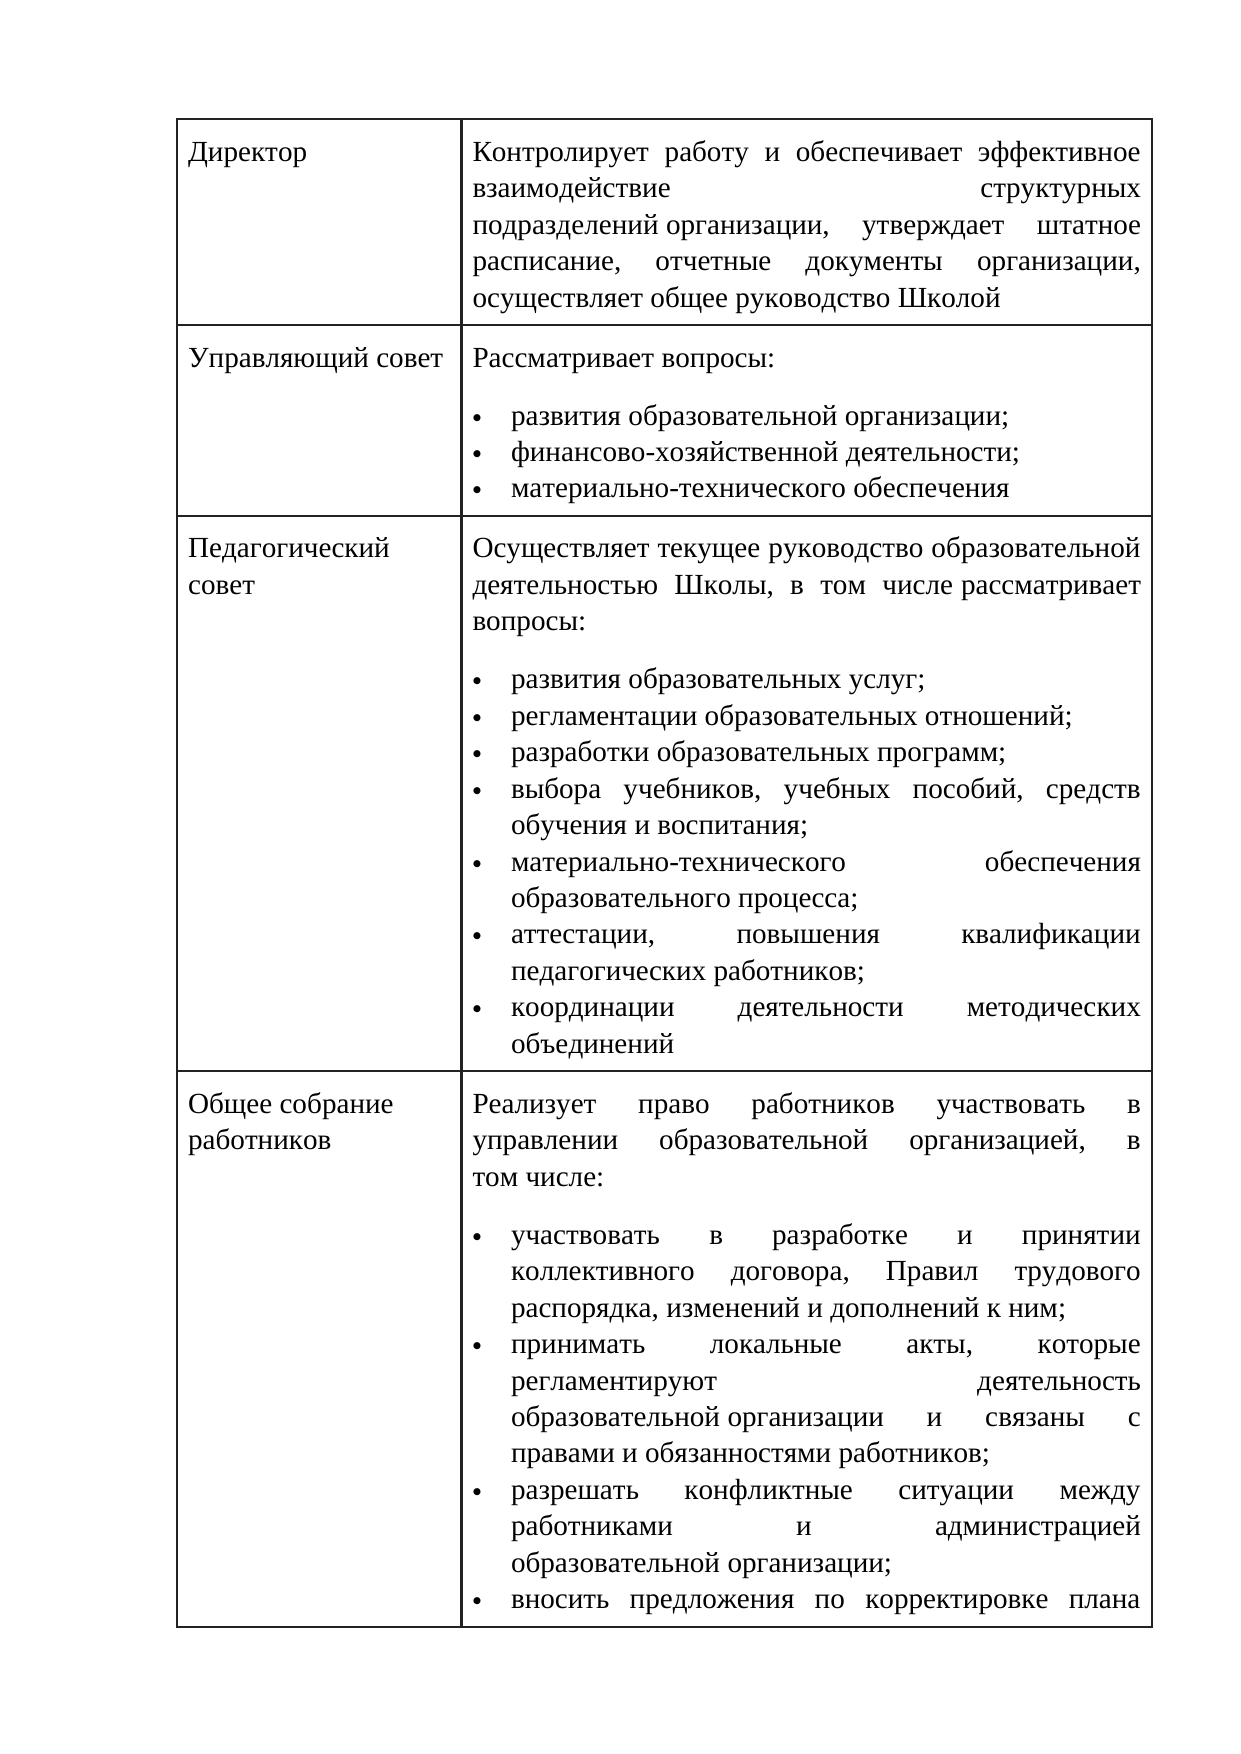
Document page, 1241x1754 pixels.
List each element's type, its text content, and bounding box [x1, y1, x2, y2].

table_cell Осуществляет текущее руководство образовательной деятельностью Школы, в том числе рассматривает вопросы: развития образовательных услуг; регламентации образовательных отношений; разработки образовательных программ; выбора учебников, учебных пособий, средств обучения и воспитания; материально-технического обеспечения образовательного процесса; аттестации, повышения квалификации педагогических работников; координации деятельности методических объединений [463, 517, 1151, 1070]
table_cell Педагогический совет [178, 517, 460, 1070]
table_cell Управляющий совет [178, 326, 460, 515]
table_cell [463, 1072, 1151, 1626]
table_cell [178, 1072, 460, 1626]
table_cell Директор [178, 120, 460, 324]
table_cell Контролирует работу и обеспечивает эффективное взаимодействие структурных подразделений организации, утверждает штатное расписание, отчетные документы организации, осуществляет общее руководство Школой [463, 120, 1151, 324]
table_cell Рассматривает вопросы: развития образовательной организации; финансово-хозяйственной деятельности; материально-технического обеспечения [463, 326, 1151, 515]
